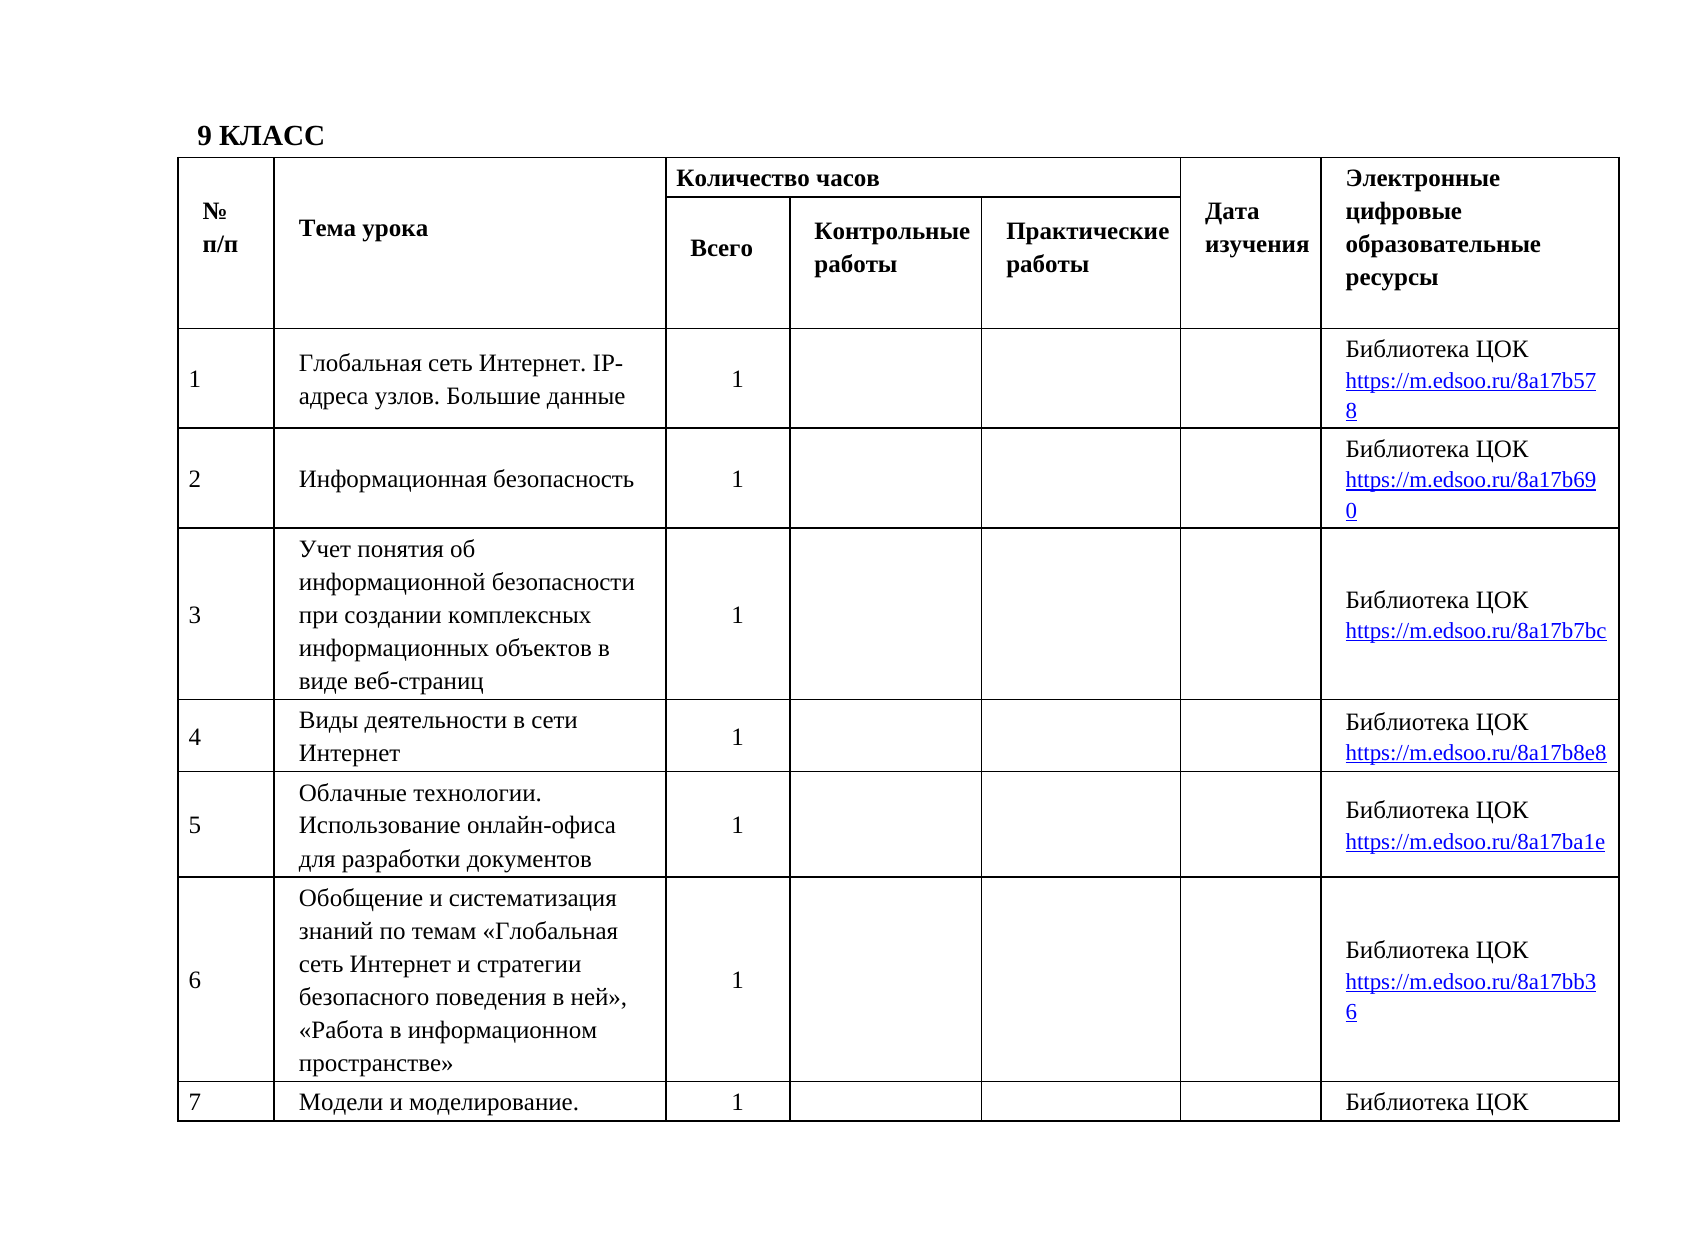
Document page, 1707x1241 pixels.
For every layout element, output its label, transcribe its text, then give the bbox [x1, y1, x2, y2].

table_cell [1181, 429, 1320, 527]
table_cell Библиотека ЦОК https://m.edsoo.ru/8a17b690 [1322, 429, 1618, 527]
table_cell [1322, 1082, 1618, 1120]
table_header № п/п [179, 158, 273, 327]
table_cell [982, 772, 1180, 876]
table_cell [791, 529, 981, 698]
table_cell 1 [667, 700, 789, 771]
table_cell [275, 1082, 665, 1120]
table_cell 6 [179, 878, 273, 1081]
table_cell [791, 429, 981, 527]
table_cell Контрольные работы [791, 198, 981, 327]
table_cell [791, 1082, 981, 1120]
table_header Дата изучения [1181, 158, 1320, 327]
table_cell Глобальная сеть Интернет. IP-адреса узлов. Большие данные [275, 329, 665, 427]
table_cell Библиотека ЦОК https://m.edsoo.ru/8a17b8e8 [1322, 700, 1618, 771]
table_cell [791, 700, 981, 771]
table_cell Библиотека ЦОК https://m.edsoo.ru/8a17b578 [1322, 329, 1618, 427]
table_cell [1181, 878, 1320, 1081]
table_cell Учет понятия об информационной безопасности при создании комплексных информационных объектов в виде веб-страниц [275, 529, 665, 698]
table_cell [982, 1082, 1180, 1120]
table_cell [982, 529, 1180, 698]
table_cell [982, 329, 1180, 427]
table_cell Информационная безопасность [275, 429, 665, 527]
table_cell Виды деятельности в сети Интернет [275, 700, 665, 771]
table_cell Обобщение и систематизация знаний по темам «Глобальная сеть Интернет и стратегии безопасного поведения в ней», «Работа в информационном пространстве» [275, 878, 665, 1081]
table_cell 1 [667, 878, 789, 1081]
text 9 КЛАСС [190, 118, 1618, 152]
table_cell [982, 878, 1180, 1081]
table_cell 2 [179, 429, 273, 527]
table_cell 7 [179, 1082, 273, 1120]
table_cell [982, 700, 1180, 771]
table_cell [1181, 1082, 1320, 1120]
table_cell [1181, 700, 1320, 771]
table_cell 1 [667, 529, 789, 698]
table_cell [791, 878, 981, 1081]
table_cell 3 [179, 529, 273, 698]
table_cell 1 [667, 1082, 789, 1120]
table_header Количество часов [667, 158, 1180, 196]
table_cell Библиотека ЦОК https://m.edsoo.ru/8a17bb36 [1322, 878, 1618, 1081]
table_cell [1181, 529, 1320, 698]
table_cell 1 [667, 772, 789, 876]
table_cell Библиотека ЦОК https://m.edsoo.ru/8a17ba1e [1322, 772, 1618, 876]
table_header Электронные цифровые образовательные ресурсы [1322, 158, 1618, 327]
table_cell [1181, 772, 1320, 876]
table_cell [791, 329, 981, 427]
table_cell 4 [179, 700, 273, 771]
table_cell 1 [667, 329, 789, 427]
table_cell 5 [179, 772, 273, 876]
table_cell Облачные технологии. Использование онлайн-офиса для разработки документов [275, 772, 665, 876]
table_cell [982, 429, 1180, 527]
table_header Тема урока [275, 158, 665, 327]
table_cell [791, 772, 981, 876]
table_cell 1 [667, 429, 789, 527]
table_cell 1 [179, 329, 273, 427]
table_cell Всего [667, 198, 789, 327]
table_cell Библиотека ЦОК https://m.edsoo.ru/8a17b7bc [1322, 529, 1618, 698]
table_cell Практические работы [982, 198, 1180, 327]
table_cell [1181, 329, 1320, 427]
